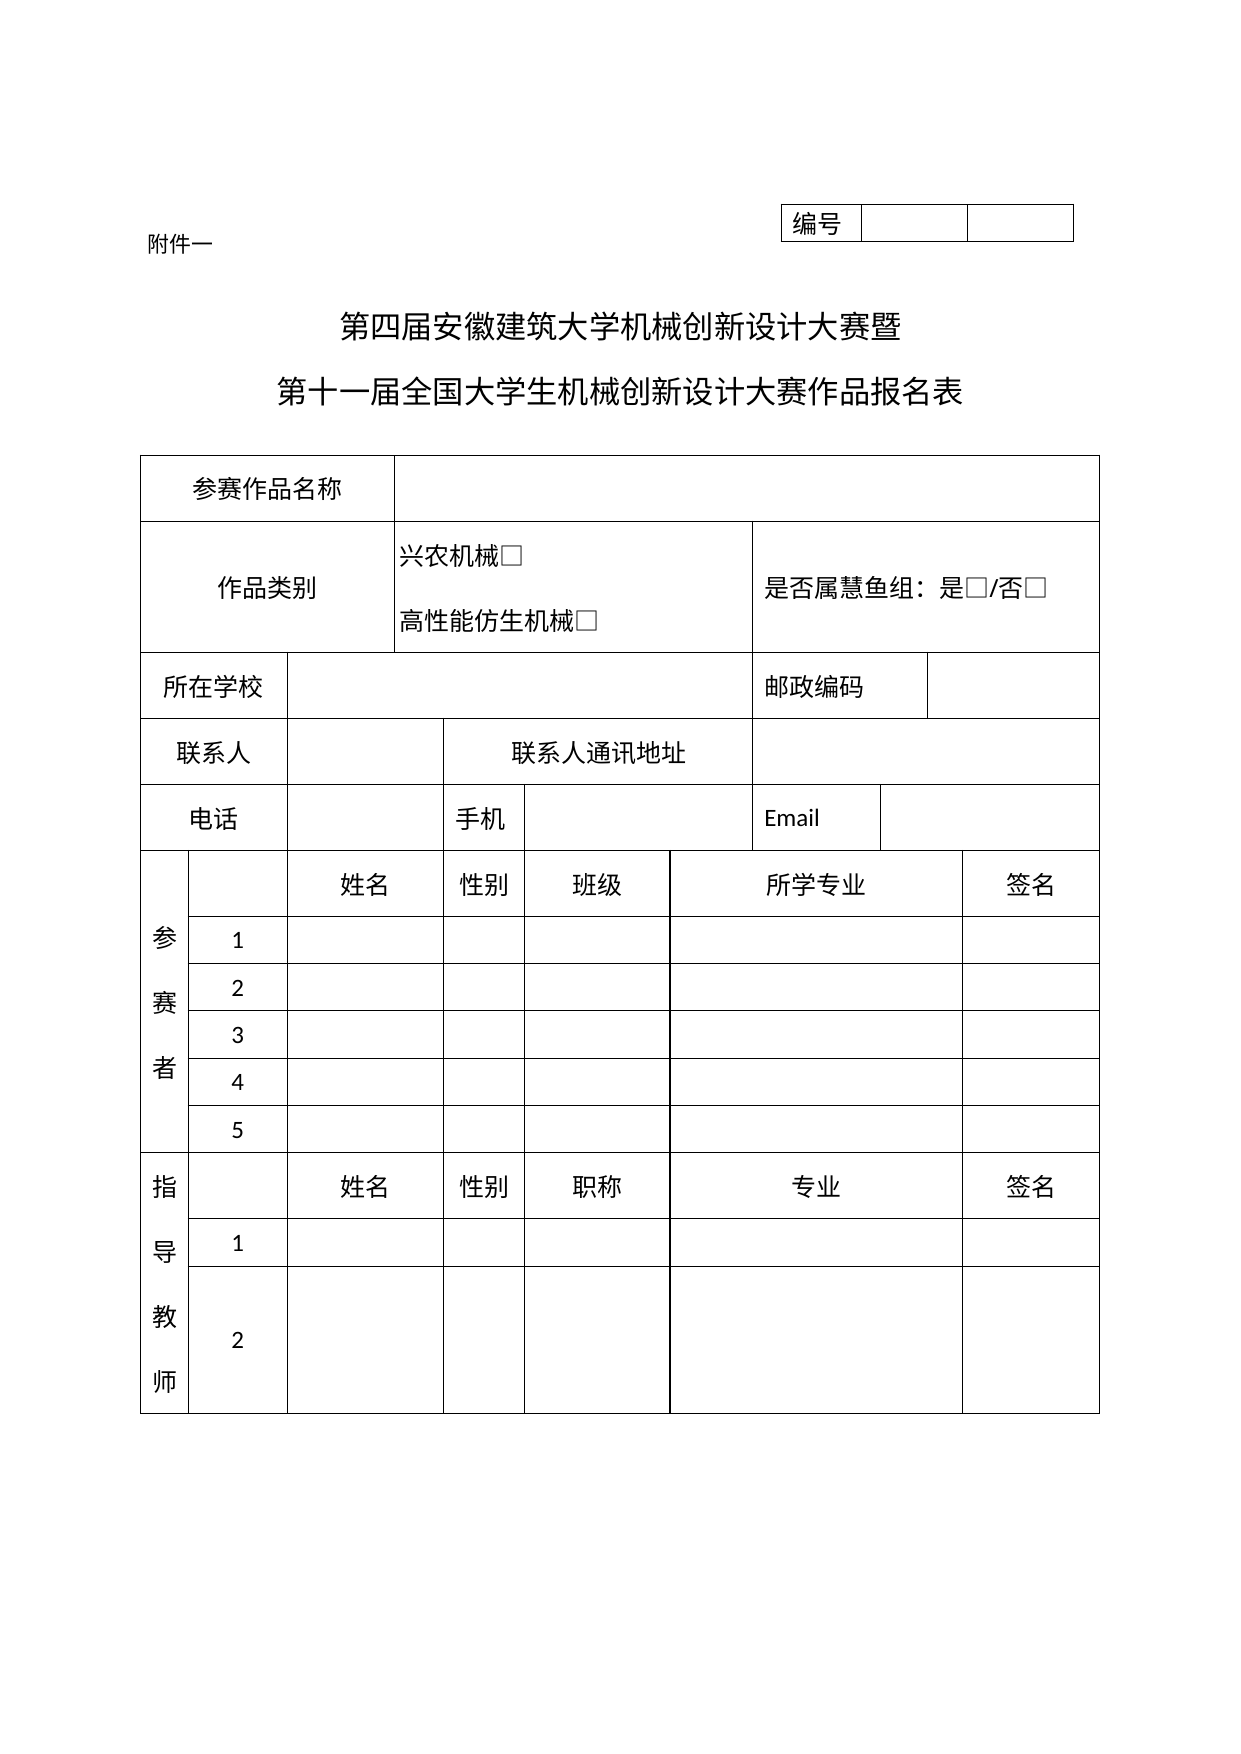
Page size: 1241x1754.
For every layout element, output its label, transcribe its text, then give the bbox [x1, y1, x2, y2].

table_cell 兴农机械□ 高性能仿生机械□ [395, 522, 752, 652]
table_cell [963, 1267, 1099, 1413]
table_cell 邮政编码 [753, 653, 927, 718]
table_cell 姓名 [288, 1153, 443, 1218]
table_cell 联系人通讯地址 [444, 719, 752, 784]
table_cell [671, 1011, 962, 1058]
table_cell [963, 964, 1099, 1010]
table_header 参赛作品名称 [141, 456, 394, 521]
table_cell [189, 851, 287, 916]
table_cell [444, 917, 524, 963]
table_cell [288, 1219, 443, 1266]
table_cell 手机 [444, 785, 524, 850]
table_cell [444, 1219, 524, 1266]
text 第十一届全国大学生机械创新设计大赛作品报名表 [148, 357, 1092, 422]
table_cell [671, 1059, 962, 1105]
table_cell 签名 [963, 1153, 1099, 1218]
table_cell [288, 719, 443, 784]
table_cell 4 [189, 1059, 287, 1105]
table_cell [671, 1219, 962, 1266]
table_cell [288, 1059, 443, 1105]
table_cell 指导教师 [141, 1153, 188, 1413]
text 附件一 [148, 227, 1092, 259]
table_header 编号 [782, 205, 861, 241]
table_cell [288, 917, 443, 963]
table_cell [525, 1059, 669, 1105]
table_cell 班级 [525, 851, 669, 916]
table_cell [525, 964, 669, 1010]
table_cell Email [753, 785, 880, 850]
table_cell 姓名 [288, 851, 443, 916]
table_cell [671, 964, 962, 1010]
table_cell 3 [189, 1011, 287, 1058]
table_cell 专业 [671, 1153, 962, 1218]
table_cell [444, 1011, 524, 1058]
table_cell [753, 719, 1099, 784]
table_cell [525, 1219, 669, 1266]
table_cell 是否属慧鱼组：是□/否□ [753, 522, 1099, 652]
table_cell 作品类别 [141, 522, 394, 652]
table_cell 1 [189, 917, 287, 963]
table_cell [288, 964, 443, 1010]
table_cell [288, 785, 443, 850]
table_cell [963, 1011, 1099, 1058]
table_cell 性别 [444, 1153, 524, 1218]
table_cell [189, 1153, 287, 1218]
table_cell [525, 917, 669, 963]
table_cell [288, 1106, 443, 1152]
table_cell [671, 1267, 962, 1413]
table_cell [963, 1219, 1099, 1266]
table_cell 2 [189, 964, 287, 1010]
table_header [862, 205, 967, 241]
table_cell [525, 1011, 669, 1058]
table_cell [963, 917, 1099, 963]
table_cell 签名 [963, 851, 1099, 916]
table_cell [288, 653, 752, 718]
table_cell [963, 1106, 1099, 1152]
table_cell [444, 1267, 524, 1413]
table_cell 1 [189, 1219, 287, 1266]
table_cell [288, 1011, 443, 1058]
table_cell 性别 [444, 851, 524, 916]
table_cell 2 [189, 1267, 287, 1413]
table_cell [525, 1267, 669, 1413]
table_cell 参赛者 [141, 851, 188, 1152]
table_cell 所在学校 [141, 653, 287, 718]
table_cell [444, 1059, 524, 1105]
text 第四届安徽建筑大学机械创新设计大赛暨 [148, 292, 1092, 357]
table_cell [881, 785, 1099, 850]
table_cell [671, 917, 962, 963]
table_cell [444, 1106, 524, 1152]
table_cell [525, 1106, 669, 1152]
table_cell 所学专业 [671, 851, 962, 916]
table_cell [928, 653, 1099, 718]
table_cell 职称 [525, 1153, 669, 1218]
table_header [395, 456, 1099, 521]
table_cell [963, 1059, 1099, 1105]
table_cell [671, 1106, 962, 1152]
table_cell 5 [189, 1106, 287, 1152]
table_cell [444, 964, 524, 1010]
table_header [968, 205, 1073, 241]
table_cell 电话 [141, 785, 287, 850]
table_cell 联系人 [141, 719, 287, 784]
table_cell [288, 1267, 443, 1413]
table_cell [525, 785, 752, 850]
